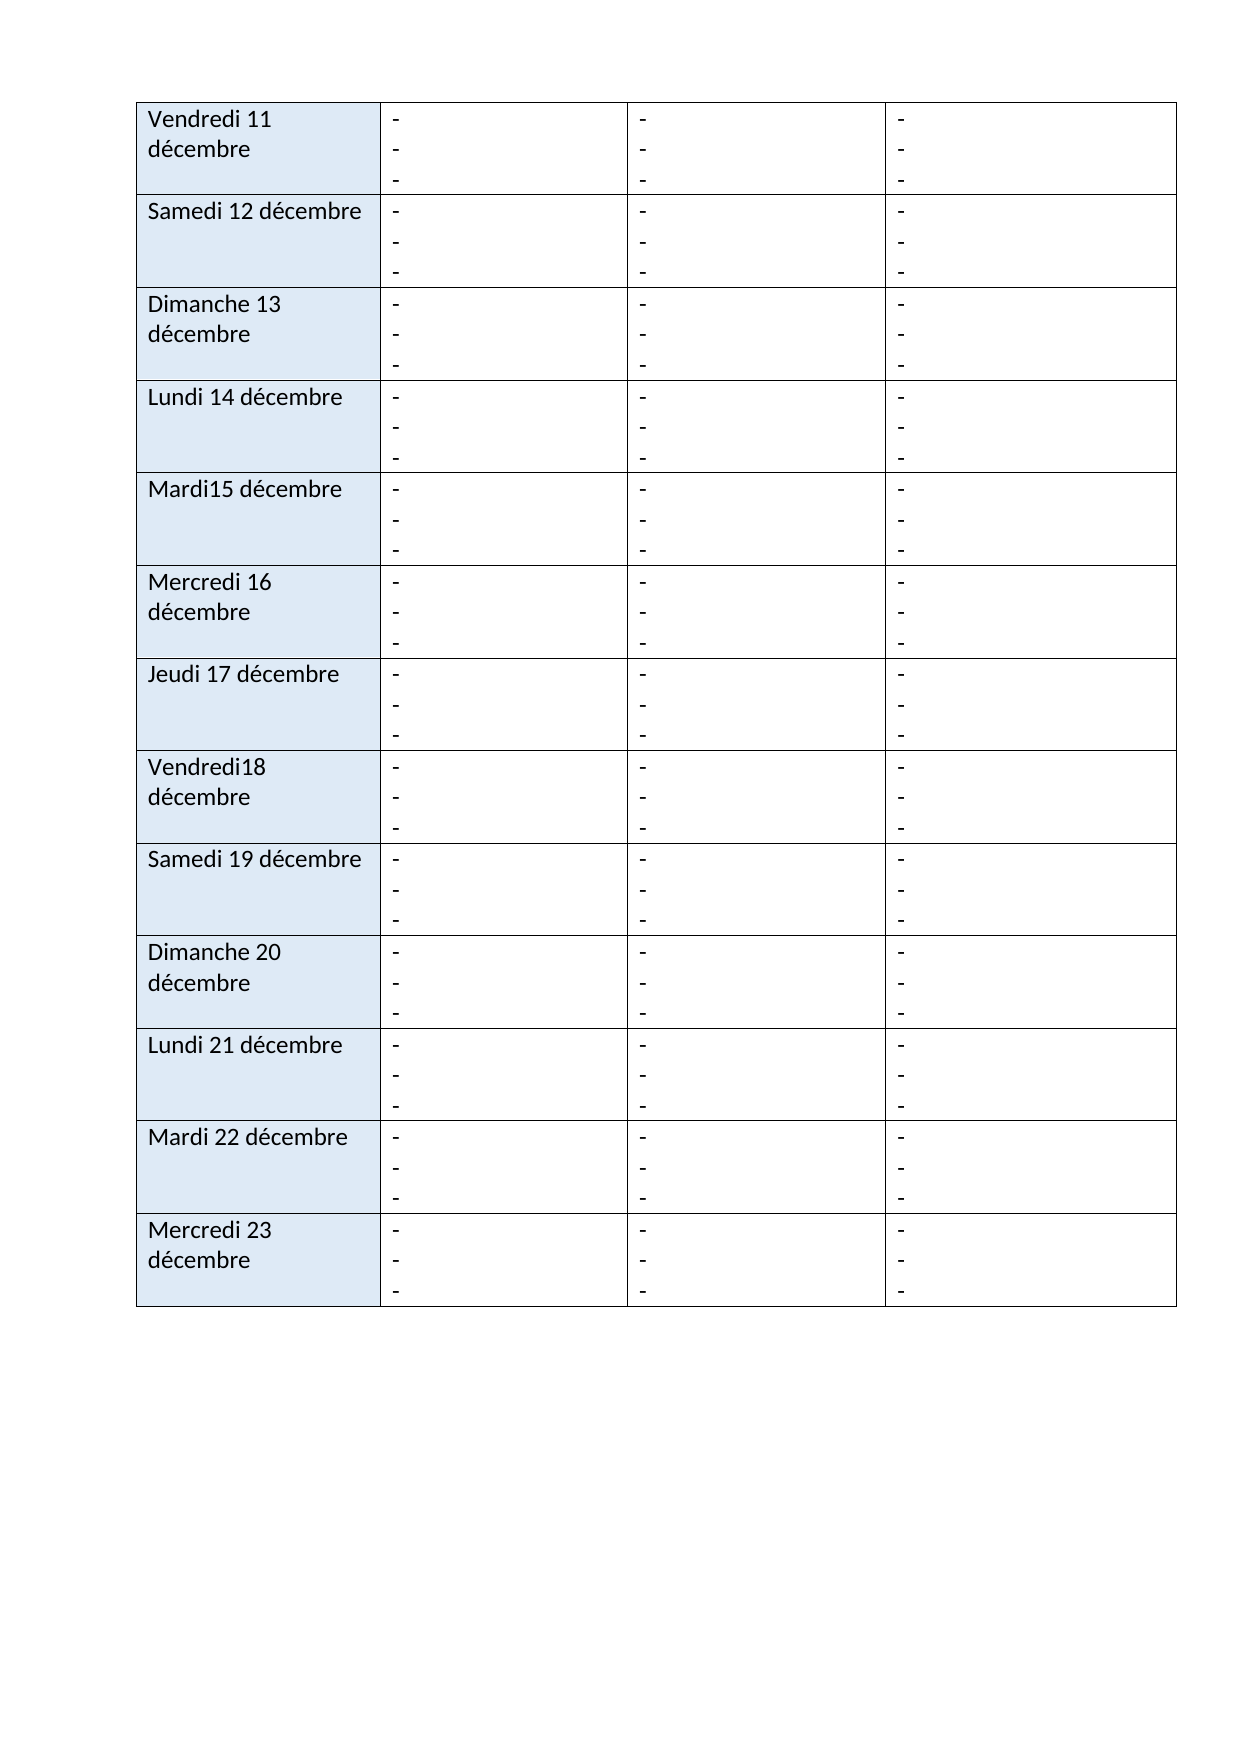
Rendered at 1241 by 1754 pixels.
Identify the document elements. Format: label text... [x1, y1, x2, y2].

table_cell Mardi 22 décembre [137, 1121, 380, 1213]
table_cell - - - [628, 659, 885, 750]
table_cell - - - [628, 566, 885, 657]
table_cell Mardi15 décembre [137, 473, 380, 565]
table_cell - - - [381, 844, 627, 935]
table_cell - - - [381, 195, 627, 287]
table_cell Samedi 12 décembre [137, 195, 380, 287]
table_cell - - - [381, 473, 627, 565]
table_cell - - - [381, 381, 627, 472]
table_cell - - - [886, 751, 1176, 843]
table_cell - - - [628, 1121, 885, 1213]
table_cell - - - [381, 659, 627, 750]
table_cell - - - [381, 751, 627, 843]
table_cell - - - [886, 566, 1176, 657]
table_cell Jeudi 17 décembre [137, 659, 380, 750]
table_cell Mercredi 16 décembre [137, 566, 380, 657]
table_cell Vendredi18 décembre [137, 751, 380, 843]
table_cell - - - [628, 473, 885, 565]
table_cell - - - [886, 473, 1176, 565]
table_cell - - - [381, 103, 627, 194]
table_cell - - - [381, 1121, 627, 1213]
table_cell - - - [886, 1214, 1176, 1306]
table_cell - - - [381, 288, 627, 379]
table_cell - - - [886, 103, 1176, 194]
table_cell - - - [628, 936, 885, 1028]
table_cell Mercredi 23 décembre [137, 1214, 380, 1306]
table_cell Vendredi 11 décembre [137, 103, 380, 194]
table_cell - - - [381, 936, 627, 1028]
table_cell - - - [628, 103, 885, 194]
table_cell Dimanche 13 décembre [137, 288, 380, 379]
table_cell - - - [886, 288, 1176, 379]
table_cell - - - [381, 1214, 627, 1306]
table_cell - - - [886, 195, 1176, 287]
table_cell - - - [886, 1121, 1176, 1213]
table_cell - - - [381, 566, 627, 657]
table_cell - - - [886, 381, 1176, 472]
table_cell Lundi 14 décembre [137, 381, 380, 472]
table_cell - - - [628, 1029, 885, 1120]
table_cell - - - [381, 1029, 627, 1120]
table_cell Dimanche 20 décembre [137, 936, 380, 1028]
table_cell - - - [628, 288, 885, 379]
table_cell Lundi 21 décembre [137, 1029, 380, 1120]
table_cell - - - [628, 195, 885, 287]
table_cell - - - [886, 1029, 1176, 1120]
table_cell - - - [886, 659, 1176, 750]
table_cell - - - [628, 844, 885, 935]
table_cell - - - [628, 751, 885, 843]
table_cell - - - [886, 844, 1176, 935]
table_cell - - - [886, 936, 1176, 1028]
table_cell - - - [628, 1214, 885, 1306]
table_cell - - - [628, 381, 885, 472]
table_cell Samedi 19 décembre [137, 844, 380, 935]
